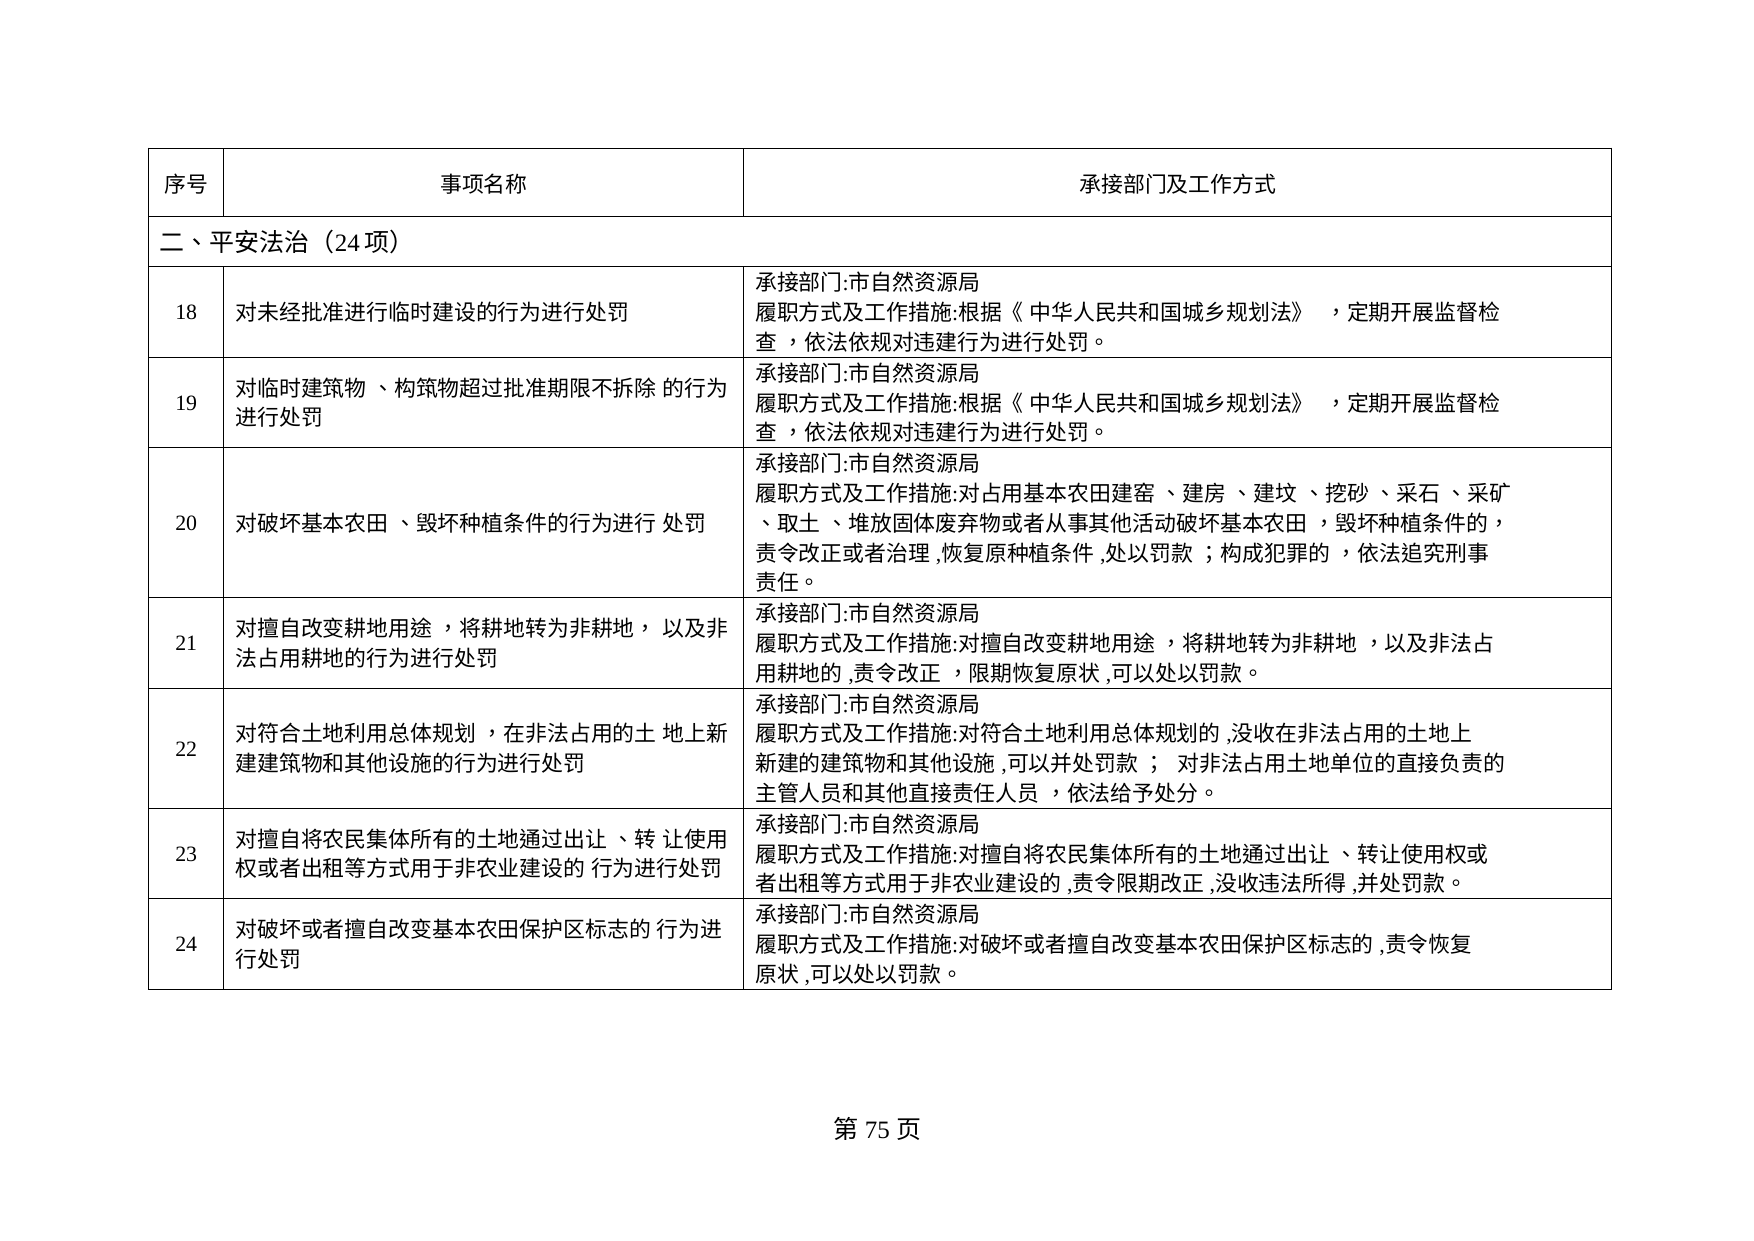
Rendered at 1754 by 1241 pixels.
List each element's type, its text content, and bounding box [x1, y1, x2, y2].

table_cell 对擅自改变耕地用途 ，将耕地转为非耕地， 以及非法占用耕地的行为进行处罚 [224, 598, 743, 687]
table_cell 承接部门:市自然资源局 履职方式及工作措施:对擅自改变耕地用途 ，将耕地转为非耕地 ，以及非法占 用耕地的 ,责令改正 ，限期恢复原状 ,可以处以罚款。 [744, 598, 1611, 687]
table_cell 19 [149, 358, 223, 447]
table_cell 承接部门:市自然资源局 履职方式及工作措施:对占用基本农田建窑 、建房 、建坟 、挖砂 、采石 、采矿 、取土 、堆放固体废弃物或者从事其他活动破坏基本农田 ，毁坏种植条件的， 责令改正或者治理 ,恢复原种植条件 ,处以罚款 ；构成犯罪的 ，依法追究刑事 责任。 [744, 448, 1611, 597]
table_cell 24 [149, 899, 223, 988]
table_cell 18 [149, 267, 223, 357]
table_header 承接部门及工作方式 [744, 149, 1611, 216]
table_cell 对未经批准进行临时建设的行为进行处罚 [224, 267, 743, 357]
table_cell 承接部门:市自然资源局 履职方式及工作措施:根据《 中华人民共和国城乡规划法》 ，定期开展监督检 查 ，依法依规对违建行为进行处罚。 [744, 267, 1611, 357]
table_cell 对符合土地利用总体规划 ，在非法占用的土 地上新建建筑物和其他设施的行为进行处罚 [224, 689, 743, 808]
table_cell 对临时建筑物 、构筑物超过批准期限不拆除 的行为进行处罚 [224, 358, 743, 447]
table_cell 20 [149, 448, 223, 597]
table_cell 21 [149, 598, 223, 687]
table_header 事项名称 [224, 149, 743, 216]
table_cell 承接部门:市自然资源局 履职方式及工作措施:对破坏或者擅自改变基本农田保护区标志的 ,责令恢复 原状 ,可以处以罚款。 [744, 899, 1611, 988]
table_cell 22 [149, 689, 223, 808]
table_cell 承接部门:市自然资源局 履职方式及工作措施:对擅自将农民集体所有的土地通过出让 、转让使用权或 者出租等方式用于非农业建设的 ,责令限期改正 ,没收违法所得 ,并处罚款。 [744, 809, 1611, 898]
table_cell 二、平安法治（24项） [149, 217, 1611, 266]
table_cell 对破坏基本农田 、毁坏种植条件的行为进行 处罚 [224, 448, 743, 597]
table_cell 承接部门:市自然资源局 履职方式及工作措施:对符合土地利用总体规划的 ,没收在非法占用的土地上 新建的建筑物和其他设施 ,可以并处罚款 ； 对非法占用土地单位的直接负责的 主管人员和其他直接责任人员 ，依法给予处分。 [744, 689, 1611, 808]
table_cell 对破坏或者擅自改变基本农田保护区标志的 行为进行处罚 [224, 899, 743, 988]
table_cell 对擅自将农民集体所有的土地通过出让 、转 让使用权或者出租等方式用于非农业建设的 行为进行处罚 [224, 809, 743, 898]
table_cell 23 [149, 809, 223, 898]
table_cell 承接部门:市自然资源局 履职方式及工作措施:根据《 中华人民共和国城乡规划法》 ，定期开展监督检 查 ，依法依规对违建行为进行处罚。 [744, 358, 1611, 447]
table_header 序号 [149, 149, 223, 216]
